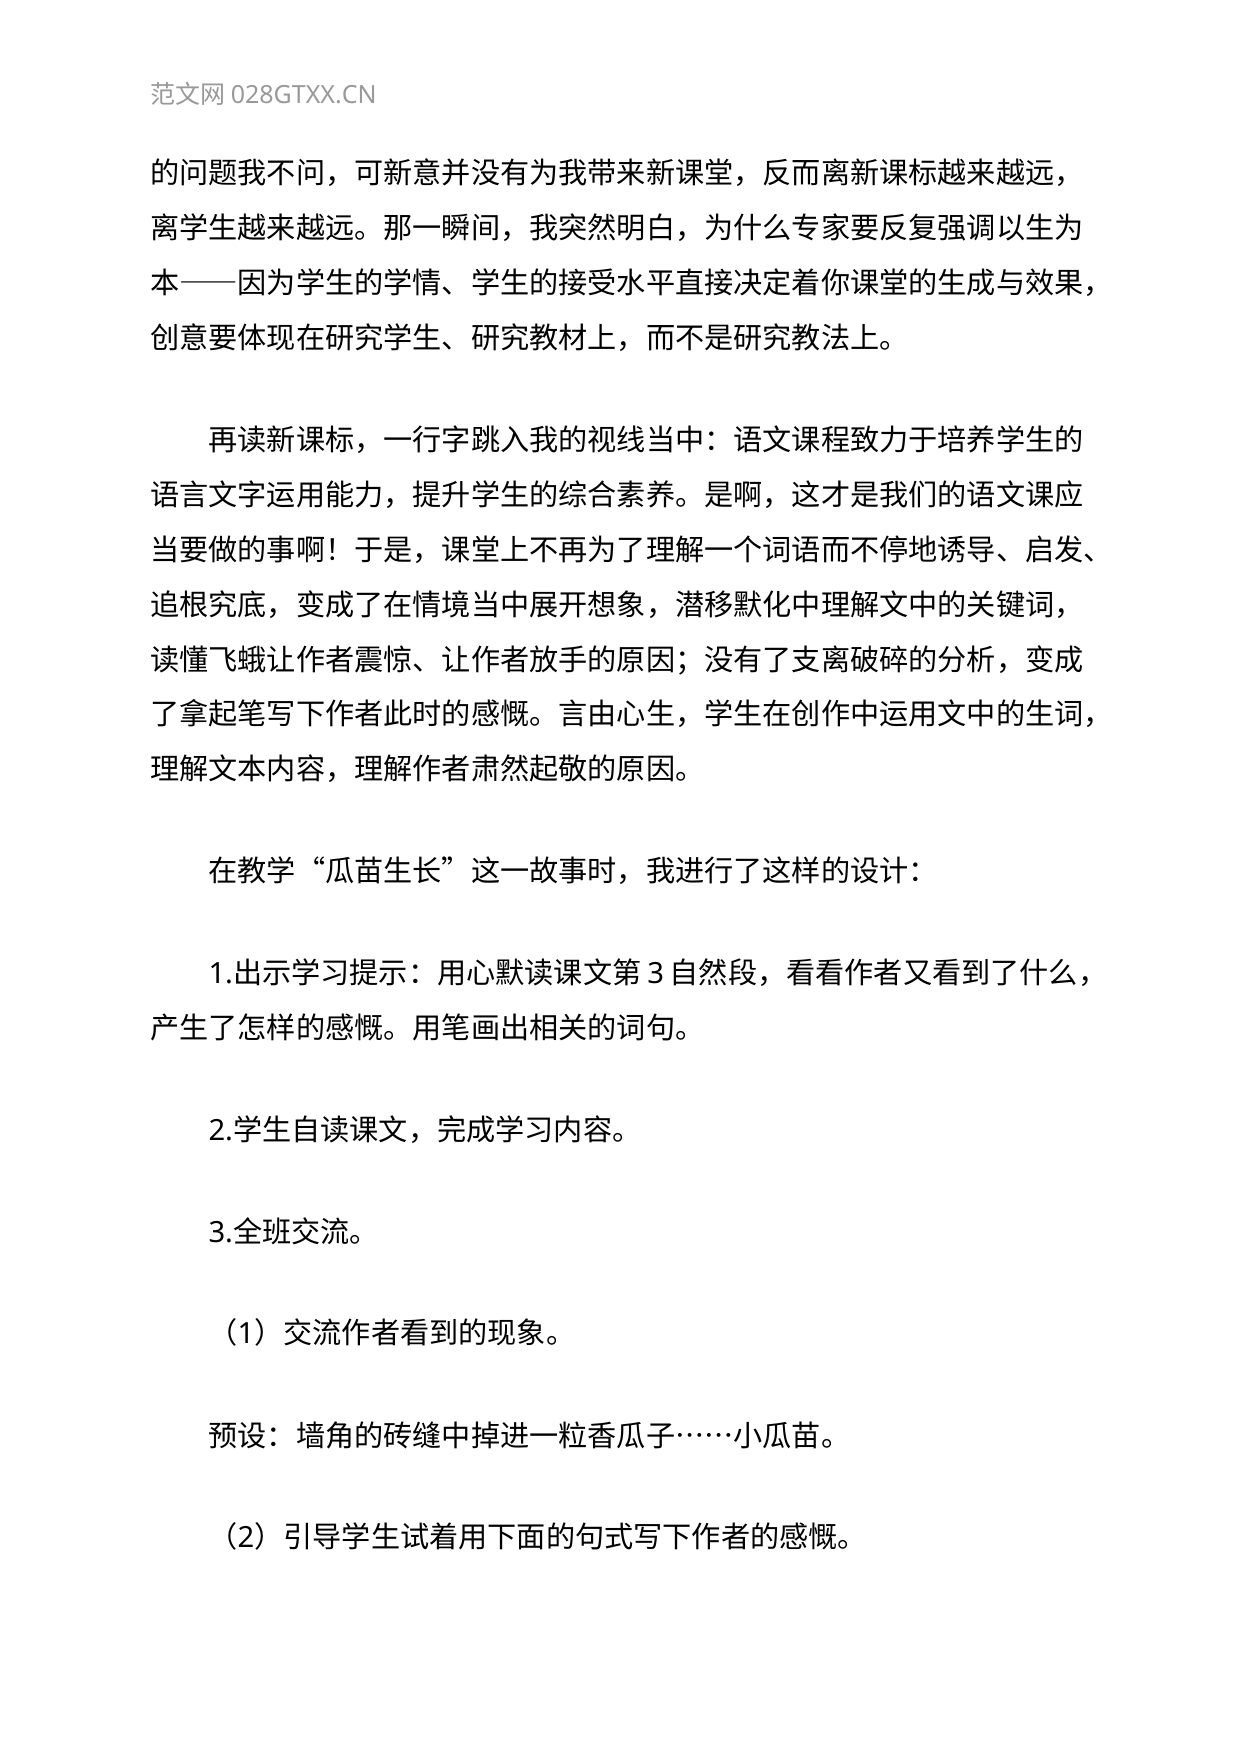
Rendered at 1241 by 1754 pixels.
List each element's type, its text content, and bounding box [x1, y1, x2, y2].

text 再读新课标，一行字跳入我的视线当中：语文课程致力于培养学生的语言文字运用能力，提升学生的综合素养。是啊，这才是我们的语文课应当要做的事啊！于是，课堂上不再为了理解一个词语而不停地诱导、启发、追根究底，变成了在情境当中展开想象，潜移默化中理解文中的关键词，读懂飞蛾让作者震惊、让作者放手的原因；没有了支离破碎的分析，变成了拿起笔写下作者此时的感慨。言由心生，学生在创作中运用文中的生词，理解文本内容，理解作者肃然起敬的原因。 [150, 416, 1090, 788]
text 1.出示学习提示：用心默读课文第3自然段，看看作者又看到了什么，产生了怎样的感慨。用笔画出相关的词句。 [150, 949, 1090, 1047]
text 在教学“瓜苗生长”这一故事时，我进行了这样的设计： [150, 848, 1090, 890]
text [150, 150, 1090, 357]
text 3.全班交流。 [150, 1208, 1090, 1251]
text 预设：墙角的砖缝中掉进一粒香瓜子……小瓜苗。 [150, 1412, 1090, 1454]
text （2）引导学生试着用下面的句式写下作者的感慨。 [150, 1514, 1090, 1556]
text （1）交流作者看到的现象。 [150, 1310, 1090, 1352]
text 2.学生自读课文，完成学习内容。 [150, 1106, 1090, 1148]
